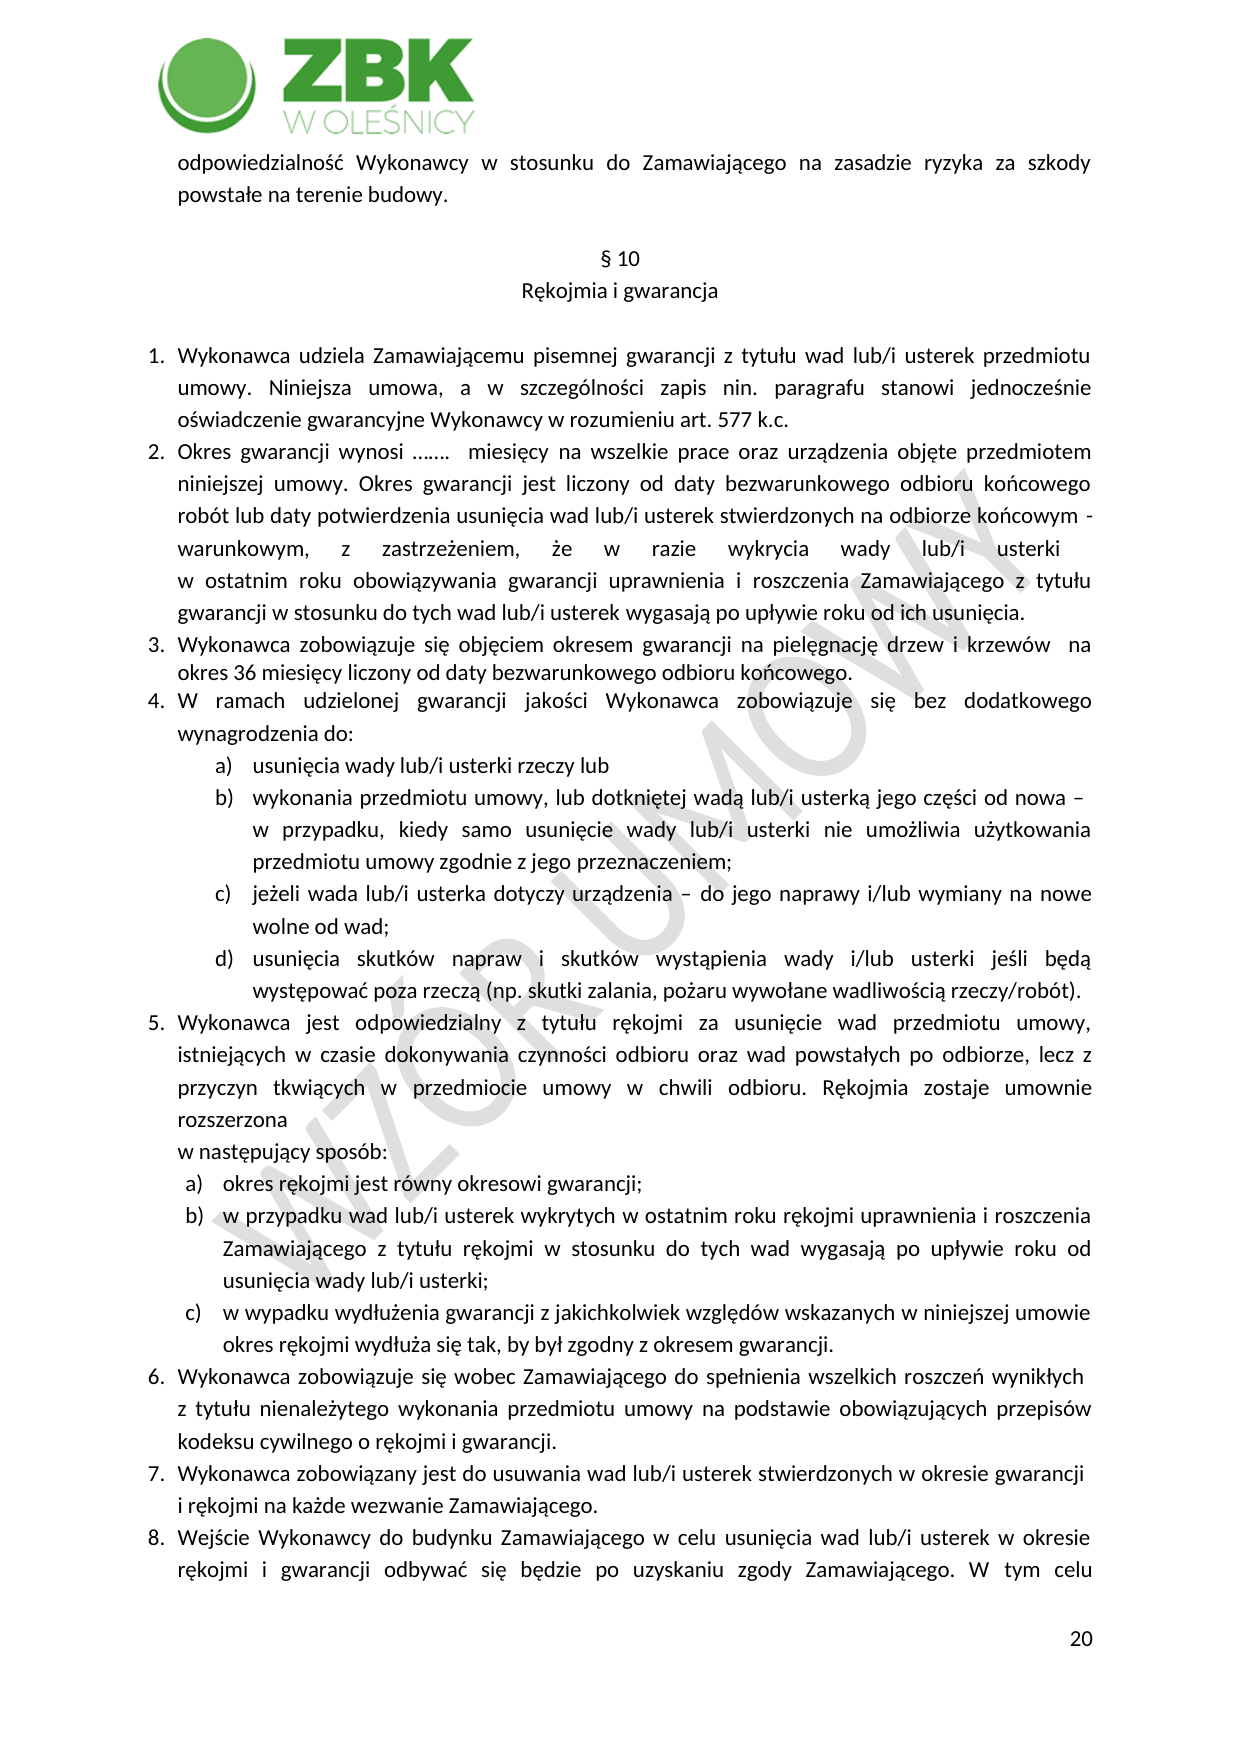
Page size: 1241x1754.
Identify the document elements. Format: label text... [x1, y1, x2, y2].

list jeżeli wada lub/i usterka dotyczy urządzenia – do jego naprawy i/lub wymiany na nowe wolne od wad; [215, 879, 1093, 940]
list usunięcia wady lub/i usterki rzeczy lub [215, 751, 1093, 779]
list Okres gwarancji wynosi ……. miesięcy na wszelkie prace oraz urządzenia objęte przedmiotem niniejszej umowy. Okres gwarancji jest liczony od daty bezwarunkowego odbioru końcowego robót lub daty potwierdzenia usunięcia wad lub/i usterek stwierdzonych na odbiorze końcowym - warunkowym, z zastrzeżeniem, że w razie wykrycia wady lub/i usterki w ostatnim roku obowiązywania gwarancji uprawnienia i roszczenia Zamawiającego z tytułu gwarancji w stosunku do tych wad lub/i usterek wygasają po upływie roku od ich usunięcia. [148, 437, 1093, 626]
list w przypadku wad lub/i usterek wykrytych w ostatnim roku rękojmi uprawnienia i roszczenia Zamawiającego z tytułu rękojmi w stosunku do tych wad wygasają po upływie roku od usunięcia wady lub/i usterki; [185, 1201, 1093, 1294]
list wykonania przedmiotu umowy, lub dotkniętej wadą lub/i usterką jego części od nowa – w przypadku, kiedy samo usunięcie wady lub/i usterki nie umożliwia użytkowania przedmiotu umowy zgodnie z jego przeznaczeniem; [215, 783, 1093, 875]
list usunięcia skutków napraw i skutków wystąpienia wady i/lub usterki jeśli będą występować poza rzeczą (np. skutki zalania, pożaru wywołane wadliwością rzeczy/robót). [215, 944, 1093, 1004]
picture [147, 29, 486, 142]
list Wykonawca zobowiązuje się wobec Zamawiającego do spełnienia wszelkich roszczeń wynikłych z tytułu nienależytego wykonania przedmiotu umowy na podstawie obowiązujących przepisów kodeksu cywilnego o rękojmi i gwarancji. [148, 1362, 1093, 1455]
list W ramach udzielonej gwarancji jakości Wykonawca zobowiązuje się bez dodatkowego wynagrodzenia do: [148, 686, 1093, 747]
text Rękojmia i gwarancja [148, 276, 1093, 304]
list Wykonawca zobowiązuje się objęciem okresem gwarancji na pielęgnację drzew i krzewów na okres 36 miesięcy liczony od daty bezwarunkowego odbioru końcowego. [148, 630, 1093, 686]
text § 10 [148, 244, 1093, 272]
list Wykonawca jest odpowiedzialny z tytułu rękojmi za usunięcie wad przedmiotu umowy, istniejących w czasie dokonywania czynności odbioru oraz wad powstałych po odbiorze, lecz z przyczyn tkwiących w przedmiocie umowy w chwili odbioru. Rękojmia zostaje umownie rozszerzona w następujący sposób: [148, 1008, 1093, 1165]
list Wykonawca udziela Zamawiającemu pisemnej gwarancji z tytułu wad lub/i usterek przedmiotu umowy. Niniejsza umowa, a w szczególności zapis nin. paragrafu stanowi jednocześnie oświadczenie gwarancyjne Wykonawcy w rozumieniu art. 577 k.c. [148, 341, 1093, 433]
list w wypadku wydłużenia gwarancji z jakichkolwiek względów wskazanych w niniejszej umowie okres rękojmi wydłuża się tak, by był zgodny z okresem gwarancji. [185, 1298, 1093, 1358]
list okres rękojmi jest równy okresowi gwarancji; [185, 1169, 1093, 1197]
list Wykonawca zobowiązany jest do usuwania wad lub/i usterek stwierdzonych w okresie gwarancji i rękojmi na każde wezwanie Zamawiającego. [148, 1459, 1093, 1519]
